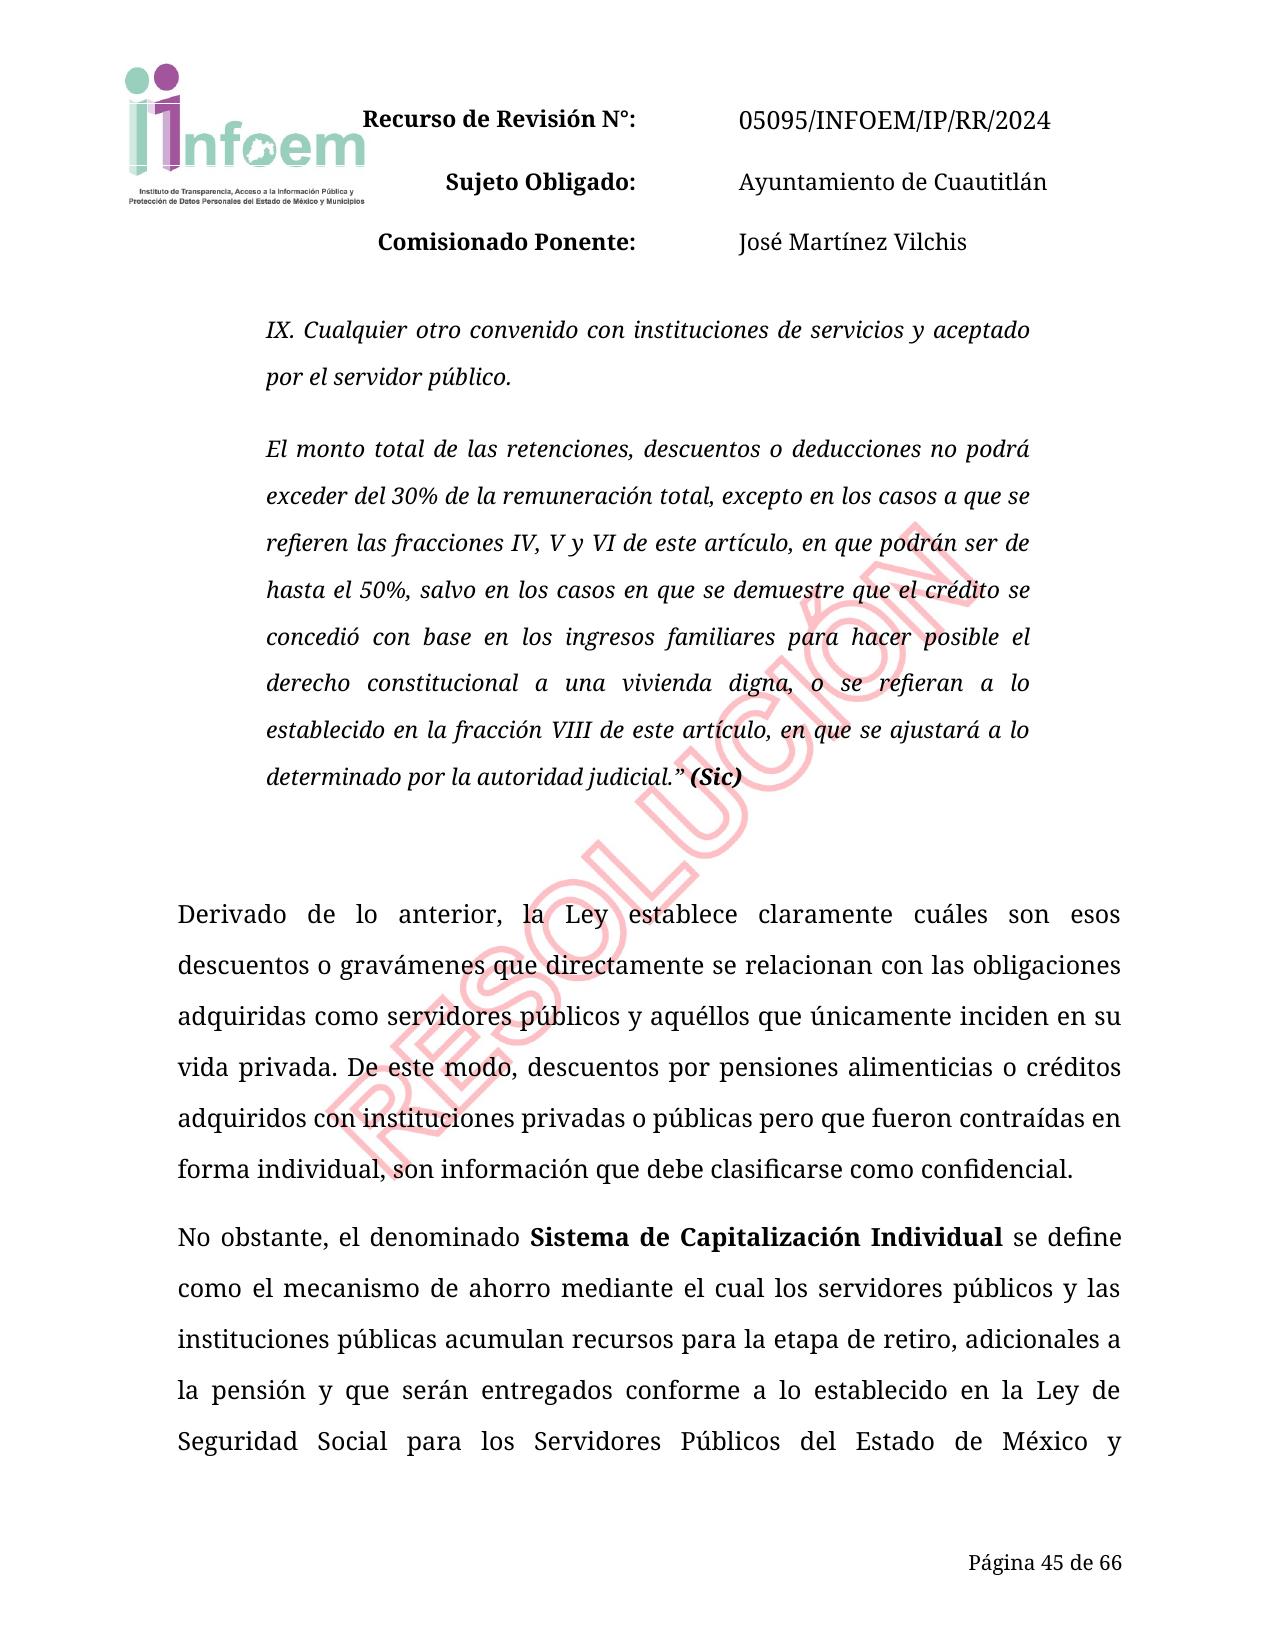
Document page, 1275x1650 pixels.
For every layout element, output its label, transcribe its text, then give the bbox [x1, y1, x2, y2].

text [177, 1219, 1122, 1458]
picture [6, 3, 1271, 1650]
text IX. Cualquier otro convenido con instituciones de servicios y aceptado por el servidor público. [266, 314, 1033, 392]
text Derivado de lo anterior, la Ley establece claramente cuáles son esos descuentos o gravámenes que directamente se relacionan con las obligaciones adquiridas como servidores públicos y aquéllos que únicamente inciden en su vida privada. De este modo, descuentos por pensiones alimenticias o créditos adquiridos con instituciones privadas o públicas pero que fueron contraídas en forma individual, son información que debe clasificarse como confidencial. [177, 897, 1122, 1186]
text El monto total de las retenciones, descuentos o deducciones no podrá exceder del 30% de la remuneración total, excepto en los casos a que se refieren las fracciones IV, V y VI de este artículo, en que podrán ser de hasta el 50%, salvo en los casos en que se demuestre que el crédito se concedió con base en los ingresos familiares para hacer posible el derecho constitucional a una vivienda digna, o se refieran a lo establecido en la fracción VIII de este artículo, en que se ajustará a lo determinado por la autoridad judicial.” (Sic) [266, 433, 1033, 792]
